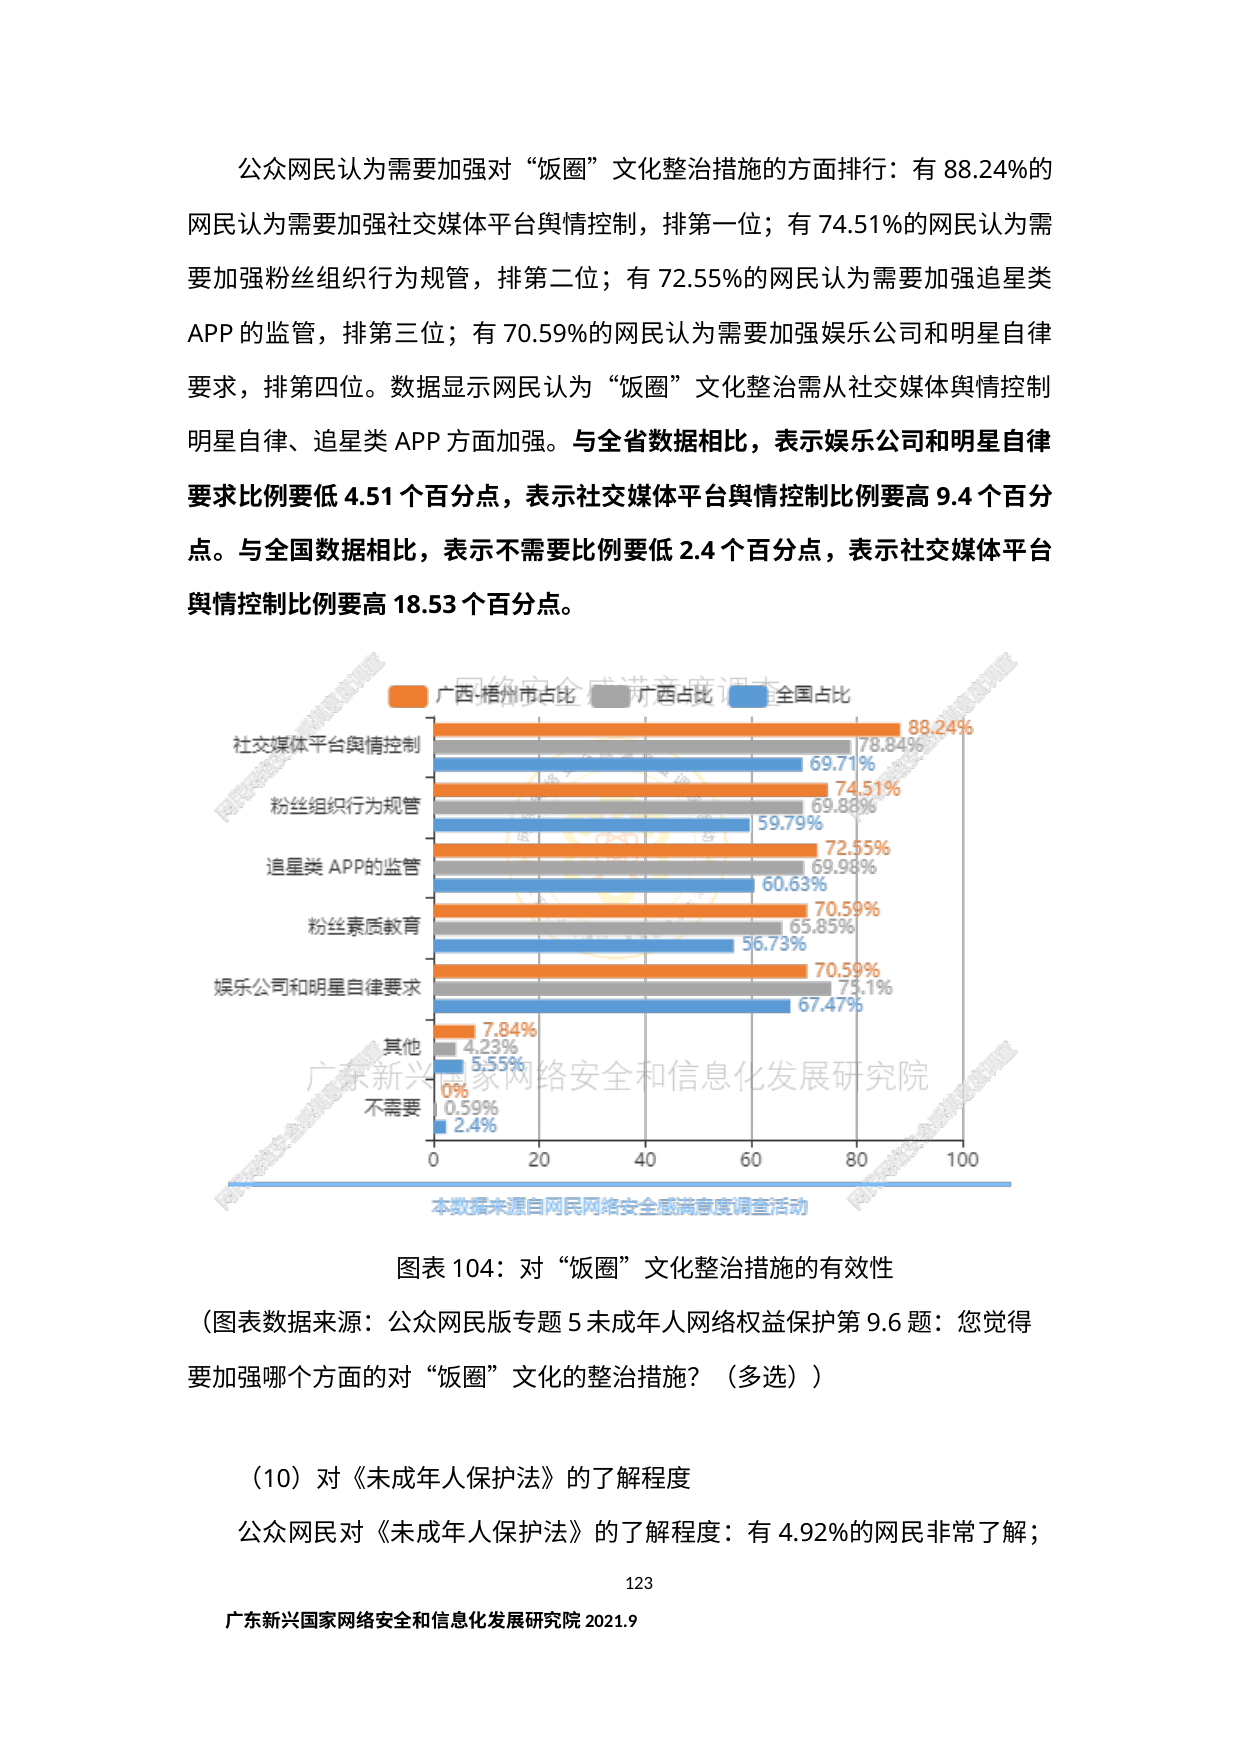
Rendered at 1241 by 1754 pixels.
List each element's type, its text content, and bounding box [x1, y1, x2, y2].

text 图表104：对“饭圈”文化整治措施的有效性 [187, 1248, 1053, 1284]
picture [199, 639, 1041, 1234]
text （10）对《未成年人保护法》的了解程度 [187, 1458, 1053, 1494]
text （图表数据来源：公众网民版专题5未成年人网络权益保护第9.6题：您觉得要加强哪个方面的对“饭圈”文化的整治措施？（多选）） [187, 1303, 1053, 1393]
text 公众网民认为需要加强对“饭圈”文化整治措施的方面排行：有88.24%的网民认为需要加强社交媒体平台舆情控制，排第一位；有74.51%的网民认为需要加强粉丝组织行为规管，排第二位；有72.55%的网民认为需要加强追星类 APP的监管，排第三位；有70.59%的网民认为需要加强娱乐公司和明星自律要求，排第四位。数据显示网民认为“饭圈”文化整治需从社交媒体舆情控制、明星自律、追星类APP方面加强。与全省数据相比，表示娱乐公司和明星自律要求比例要低4.51个百分点，表示社交媒体平台舆情控制比例要高9.4个百分点。与全国数据相比，表示不需要比例要低2.4个百分点，表示社交媒体平台舆情控制比例要高18.53个百分点。 [187, 150, 1053, 621]
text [187, 1513, 1053, 1549]
